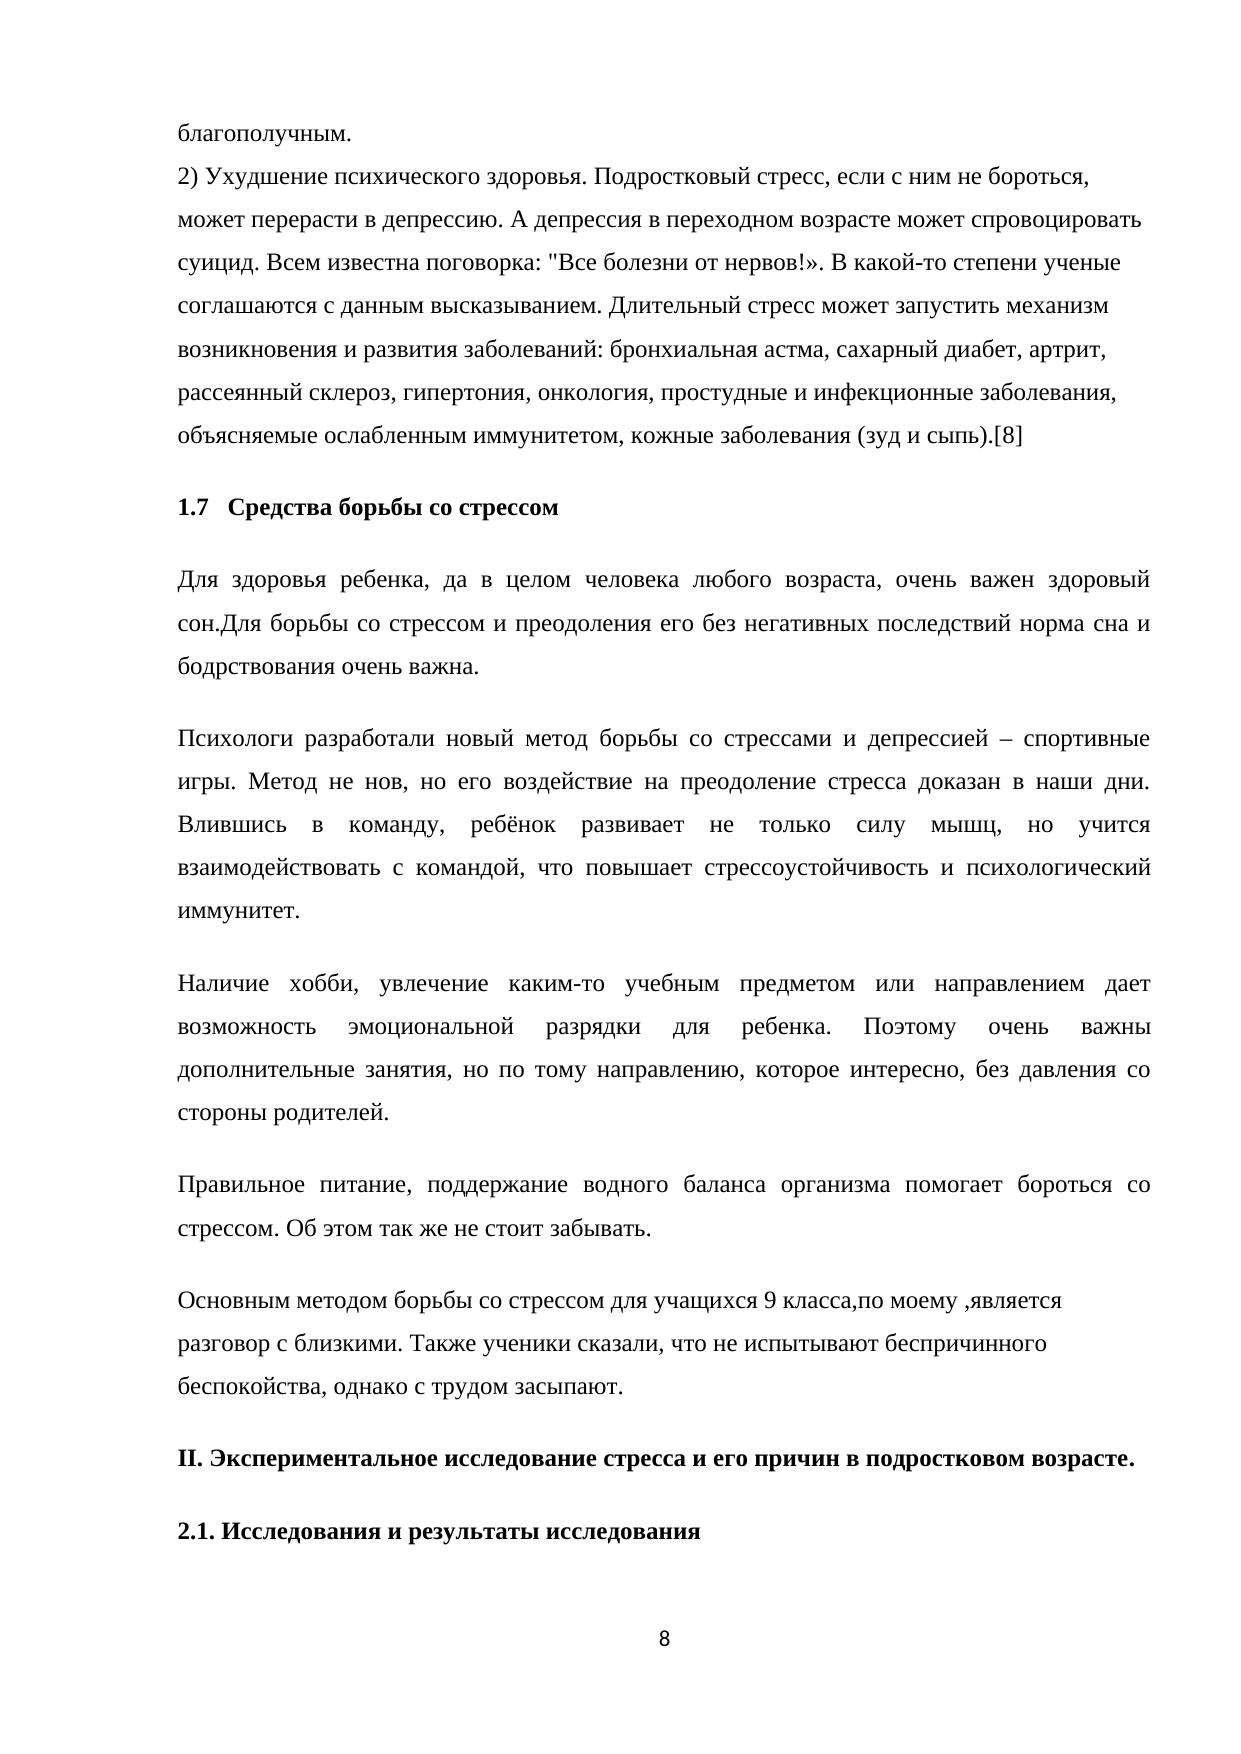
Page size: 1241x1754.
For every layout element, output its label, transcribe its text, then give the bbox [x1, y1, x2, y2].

text Психологи разработали новый метод борьбы со стрессами и депрессией – спортивные игры. Метод не нов, но его воздействие на преодоление стресса доказан в наши дни. Влившись в команду, ребёнок развивает не только силу мышц, но учится взаимодействовать с командой, что повышает стрессоустойчивость и психологический иммунитет. [177, 723, 1152, 924]
text Основным методом борьбы со стрессом для учащихся 9 класса,по моему ,является разговор с близкими. Также ученики сказали, что не испытывают беспричинного беспокойства, однако с трудом засыпают. [177, 1285, 1152, 1400]
text Для здоровья ребенка, да в целом человека любого возраста, очень важен здоровый сон.Для борьбы со стрессом и преодоления его без негативных последствий норма сна и бодрствования очень важна. [177, 564, 1152, 679]
text Наличие хобби, увлечение каким-то учебным предметом или направлением дает возможность эмоциональной разрядки для ребенка. Поэтому очень важны дополнительные занятия, но по тому направлению, которое интересно, без давления со стороны родителей. [177, 968, 1152, 1126]
text Правильное питание, поддержание водного баланса организма помогает бороться со стрессом. Об этом так же не стоит забывать. [177, 1169, 1152, 1241]
text II. Экспериментальное исследование стресса и его причин в подростковом возрасте. [177, 1443, 1152, 1472]
text 2.1. Исследования и результаты исследования [177, 1516, 1152, 1544]
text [177, 118, 1152, 449]
text 1.7 Средства борьбы со стрессом [177, 492, 1152, 521]
